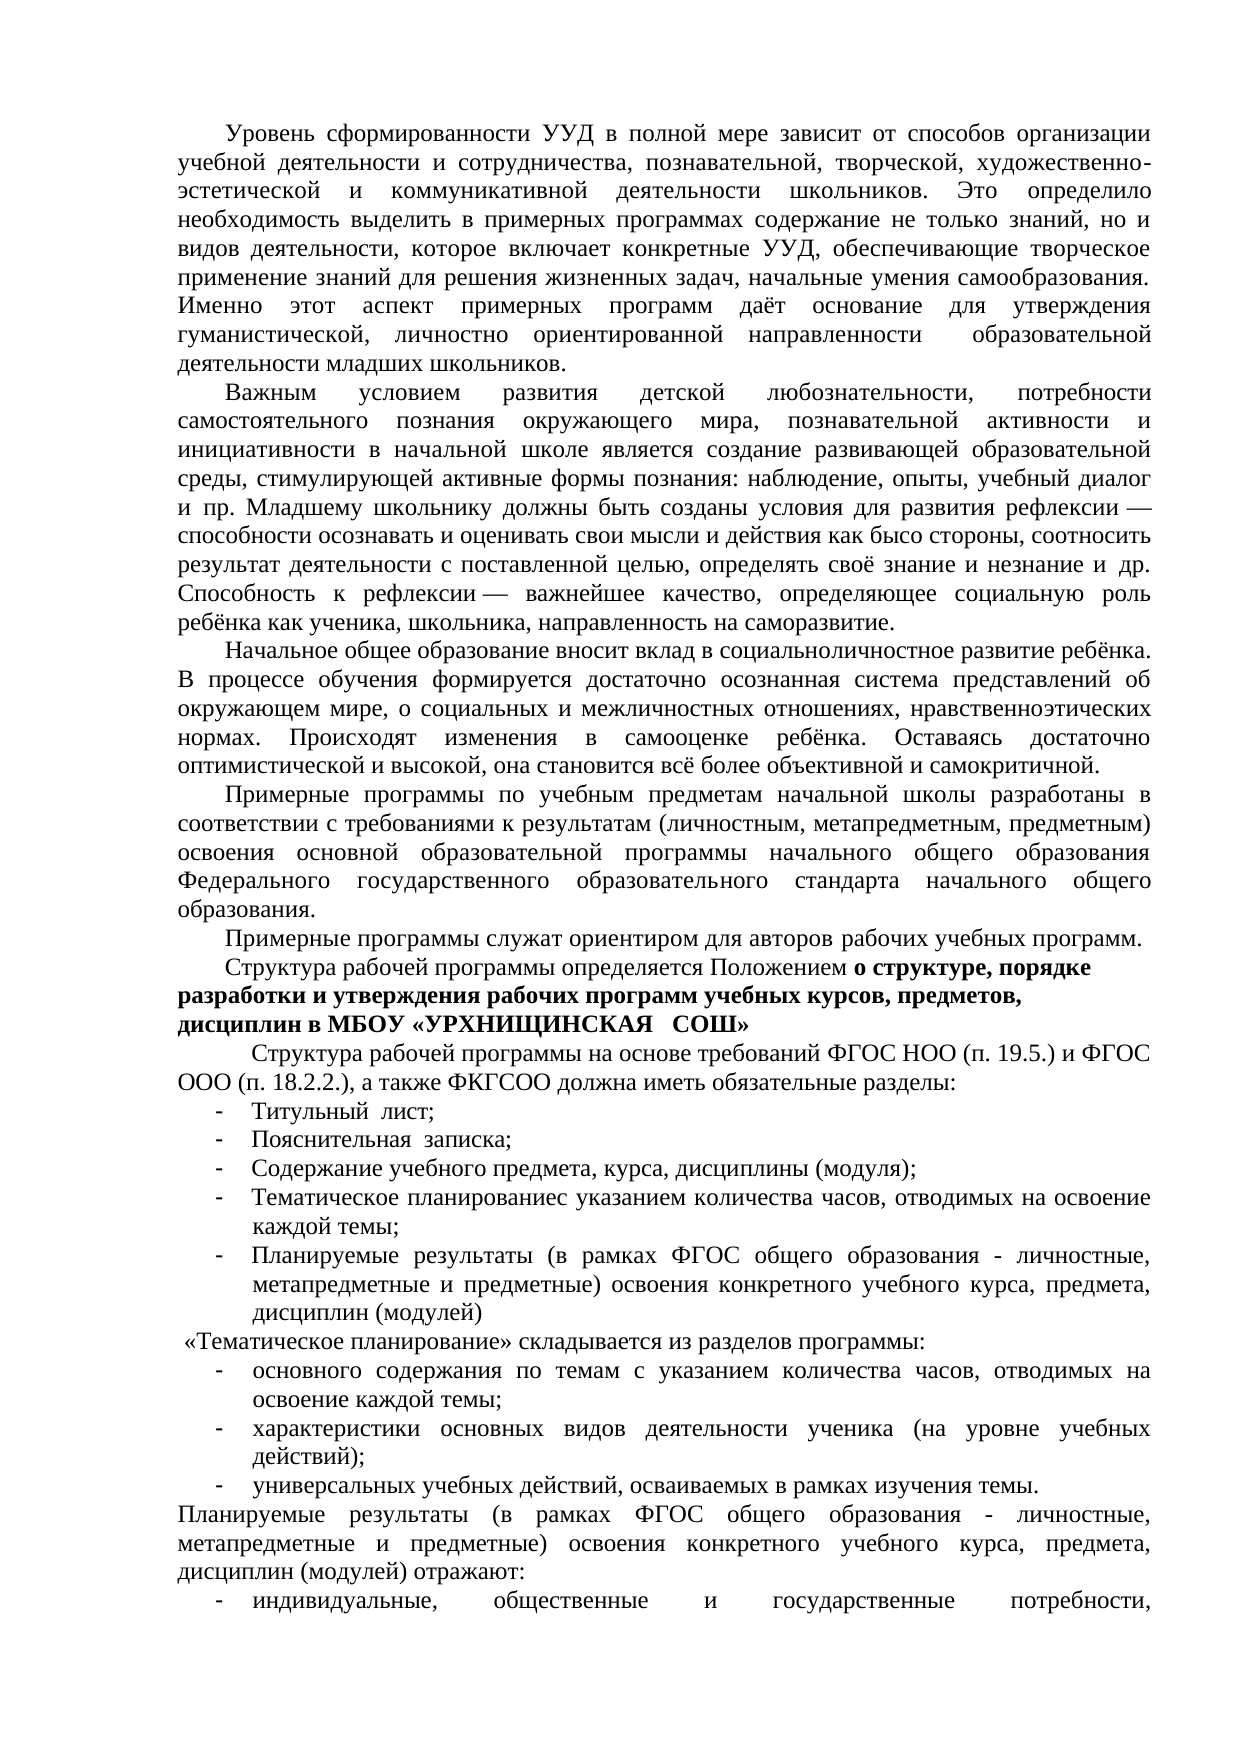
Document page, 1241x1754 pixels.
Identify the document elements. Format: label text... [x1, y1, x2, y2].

text Структура рабочей программы определяется Положением о структуре, порядке разработки и утверждения рабочих программ учебных курсов, предметов, дисциплин в МБОУ «УРХНИЩИНСКАЯ СОШ» [177, 952, 1152, 1038]
list Планируемые результаты (в рамках ФГОС общего образования - личностные, метапредметные и предметные) освоения конкретного учебного курса, предмета, дисциплин (модулей) [215, 1240, 1152, 1326]
text Планируемые результаты (в рамках ФГОС общего образования - личностные, метапредметные и предметные) освоения конкретного учебного курса, предмета, дисциплин (модулей) отражают: [177, 1499, 1152, 1585]
list Тематическое планированиес указанием количества часов, отводимых на освоение каждой темы; [215, 1182, 1152, 1240]
list основного содержания по темам с указанием количества часов, отводимых на освоение каждой темы; [215, 1355, 1152, 1412]
text Важным условием развития детской любознательности, потребности самостоятельного познания окружающего мира, познавательной активности и инициативности в начальной школе является создание развивающей образовательной среды, стимулирующей активные формы познания: наблюдение, опыты, учебный диалог и пр. Младшему школьнику должны быть созданы условия для развития рефлексии — способности осознавать и оценивать свои мысли и действия как бысо стороны, соотносить результат деятельности с поставленной целью, определять своё знание и незнание и др. Способность к рефлексии — важнейшее качество, определяющее социальную роль ребёнка как ученика, школьника, направленность на саморазвитие. [177, 377, 1152, 636]
text Начальное общее образование вносит вклад в социально­личностное развитие ребёнка. В процессе обучения формируется достаточно осознанная система представлений об окружающем мире, о социальных и межличностных отношениях, нравственно­этических нормах. Происходят изменения в самооценке ребёнка. Оставаясь достаточно оптимистической и высокой, она становится всё более объективной и самокритичной. [177, 636, 1152, 779]
list Титульный лист; [215, 1096, 1152, 1124]
list Пояснительная записка; [215, 1124, 1151, 1153]
text Примерные программы служат ориентиром для авторов рабочих учебных программ. [177, 923, 1152, 952]
text Структура рабочей программы на основе требований ФГОС НОО (п. 19.5.) и ФГОС ООО (п. 18.2.2.), а также ФКГСОО должна иметь обязательные разделы: [177, 1038, 1151, 1096]
text Примерные программы по учебным предметам начальной школы разработаны в соответствии с требованиями к результатам (личностным, метапредметным, предметным) освоения основной образовательной программы начального общего образования Федерального государственного образовательного стандарта начального общего образования. [177, 779, 1152, 923]
text Уровень сформированности УУД в полной мере зависит от способов организации учебной деятельности и сотрудничества, познавательной, творческой, художественно­эстетической и коммуникативной деятельности школьников. Это определило необходимость выделить в примерных программах содержание не только знаний, но и видов деятельности, которое включает конкретные УУД, обеспечивающие творческое применение знаний для решения жизненных задач, начальные умения самообразования. Именно этот аспект примерных программ даёт основание для утверждения гуманистической, личностно ориентированной направленности образовательной деятельности младших школьников. [177, 118, 1152, 377]
list Содержание учебного предмета, курса, дисциплины (модуля); [215, 1153, 1152, 1182]
list универсальных учебных действий, осваиваемых в рамках изучения темы. [215, 1470, 1152, 1499]
text «Тематическое планирование» складывается из разделов программы: [177, 1326, 1152, 1355]
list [215, 1585, 1152, 1614]
list характеристики основных видов деятельности ученика (на уровне учебных действий); [215, 1412, 1152, 1470]
